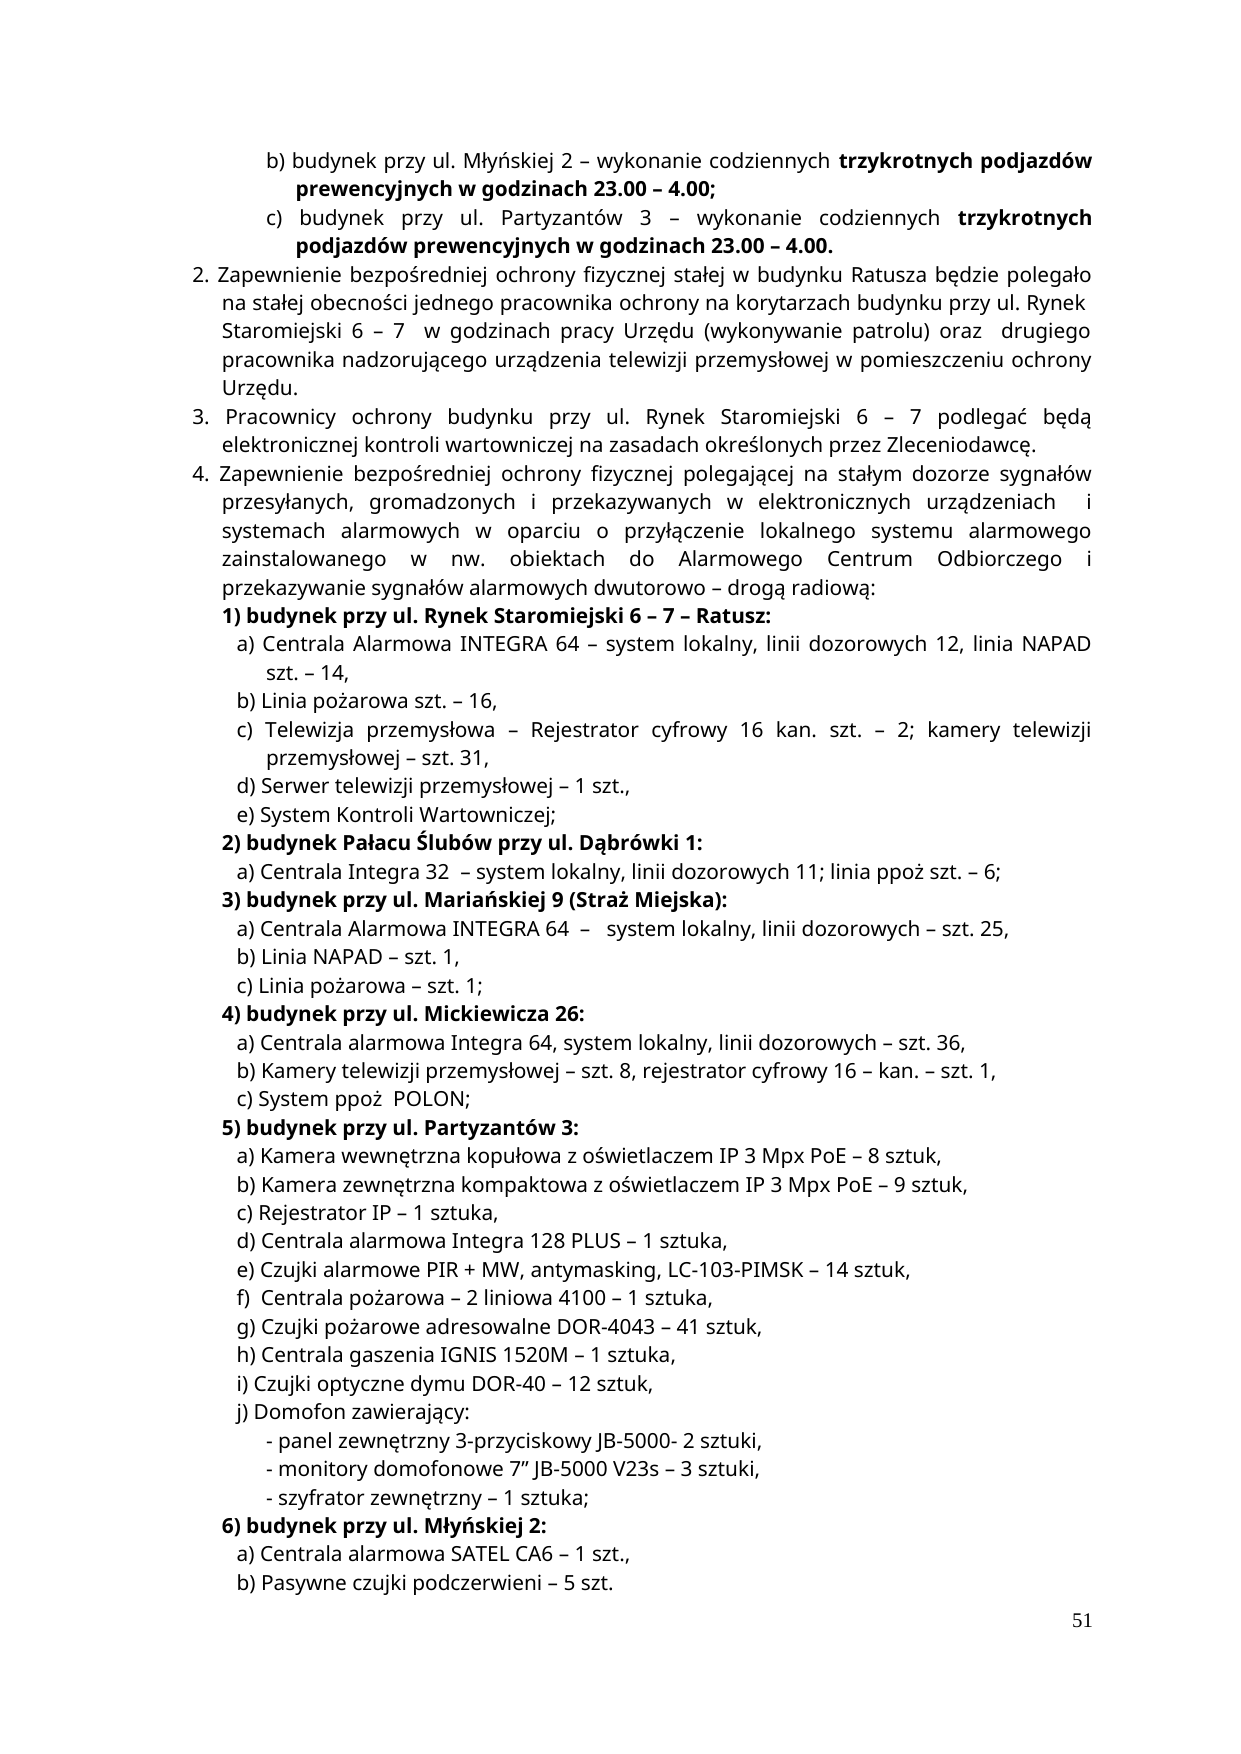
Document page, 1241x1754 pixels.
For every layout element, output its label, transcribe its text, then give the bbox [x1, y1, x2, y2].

text - monitory domofonowe 7” JB-5000 V23s – 3 sztuki, [241, 1454, 1092, 1483]
text j) Domofon zawierający: [148, 1397, 1092, 1426]
text 2. Zapewnienie bezpośredniej ochrony fizycznej stałej w budynku Ratusza będzie polegało na stałej obecności jednego pracownika ochrony na korytarzach budynku przy ul. Rynek Staromiejski 6 – 7 w godzinach pracy Urzędu (wykonywanie patrolu) oraz drugiego pracownika nadzorującego urządzenia telewizji przemysłowej w pomieszczeniu ochrony Urzędu. [192, 260, 1092, 402]
text d) Serwer telewizji przemysłowej – 1 szt., [236, 772, 1092, 800]
text c) budynek przy ul. Partyzantów 3 – wykonanie codziennych trzykrotnych podjazdów prewencyjnych w godzinach 23.00 – 4.00. [266, 203, 1092, 260]
text a) Centrala Alarmowa INTEGRA 64 – system lokalny, linii dozorowych 12, linia NAPAD szt. – 14, [236, 629, 1092, 686]
text i) Czujki optyczne dymu DOR-40 – 12 sztuk, [148, 1369, 1092, 1397]
text b) budynek przy ul. Młyńskiej 2 – wykonanie codziennych trzykrotnych podjazdów prewencyjnych w godzinach 23.00 – 4.00; [266, 146, 1092, 203]
text d) Centrala alarmowa Integra 128 PLUS – 1 sztuka, [148, 1227, 1092, 1255]
text 3. Pracownicy ochrony budynku przy ul. Rynek Staromiejski 6 – 7 podlegać będą elektronicznej kontroli wartowniczej na zasadach określonych przez Zleceniodawcę. [192, 402, 1092, 459]
text a) Centrala Alarmowa INTEGRA 64 – system lokalny, linii dozorowych – szt. 25, [148, 914, 1092, 942]
text f) Centrala pożarowa – 2 liniowa 4100 – 1 sztuka, [148, 1283, 1092, 1312]
text a) Centrala alarmowa Integra 64, system lokalny, linii dozorowych – szt. 36, [148, 1028, 1092, 1056]
text e) Czujki alarmowe PIR + MW, antymasking, LC-103-PIMSK – 14 sztuk, [148, 1255, 1092, 1283]
text 4) budynek przy ul. Mickiewicza 26: [148, 999, 1092, 1028]
text h) Centrala gaszenia IGNIS 1520M – 1 sztuka, [148, 1340, 1092, 1369]
text a) Centrala alarmowa SATEL CA6 – 1 szt., [148, 1539, 1092, 1568]
text a) Centrala Integra 32 – system lokalny, linii dozorowych 11; linia ppoż szt. – 6; [148, 857, 1092, 885]
text 1) budynek przy ul. Rynek Staromiejski 6 – 7 – Ratusz: [148, 601, 1092, 629]
text e) System Kontroli Wartowniczej; [236, 800, 1092, 828]
text b) Linia pożarowa szt. – 16, [236, 686, 1092, 715]
text - panel zewnętrzny 3-przyciskowy JB-5000- 2 sztuki, [241, 1426, 1092, 1454]
text 4. Zapewnienie bezpośredniej ochrony fizycznej polegającej na stałym dozorze sygnałów przesyłanych, gromadzonych i przekazywanych w elektronicznych urządzeniach i systemach alarmowych w oparciu o przyłączenie lokalnego systemu alarmowego zainstalowanego w nw. obiektach do Alarmowego Centrum Odbiorczego i przekazywanie sygnałów alarmowych dwutorowo – drogą radiową: [192, 459, 1092, 601]
text b) Pasywne czujki podczerwieni – 5 szt. [148, 1568, 1092, 1596]
text b) Kamera zewnętrzna kompaktowa z oświetlaczem IP 3 Mpx PoE – 9 sztuk, [148, 1170, 1092, 1198]
text g) Czujki pożarowe adresowalne DOR-4043 – 41 sztuk, [148, 1312, 1092, 1340]
text a) Kamera wewnętrzna kopułowa z oświetlaczem IP 3 Mpx PoE – 8 sztuk, [148, 1141, 1092, 1170]
text b) Linia NAPAD – szt. 1, [148, 942, 1092, 971]
text c) System ppoż POLON; [148, 1084, 1092, 1113]
text 2) budynek Pałacu Ślubów przy ul. Dąbrówki 1: [148, 828, 1092, 857]
text b) Kamery telewizji przemysłowej – szt. 8, rejestrator cyfrowy 16 – kan. – szt. 1, [148, 1056, 1092, 1084]
text c) Linia pożarowa – szt. 1; [148, 971, 1092, 999]
text 5) budynek przy ul. Partyzantów 3: [148, 1113, 1092, 1141]
text 3) budynek przy ul. Mariańskiej 9 (Straż Miejska): [148, 885, 1092, 914]
text 6) budynek przy ul. Młyńskiej 2: [148, 1511, 1092, 1539]
text c) Telewizja przemysłowa – Rejestrator cyfrowy 16 kan. szt. – 2; kamery telewizji przemysłowej – szt. 31, [236, 715, 1092, 772]
text c) Rejestrator IP – 1 sztuka, [148, 1198, 1092, 1227]
text - szyfrator zewnętrzny – 1 sztuka; [241, 1483, 1092, 1511]
